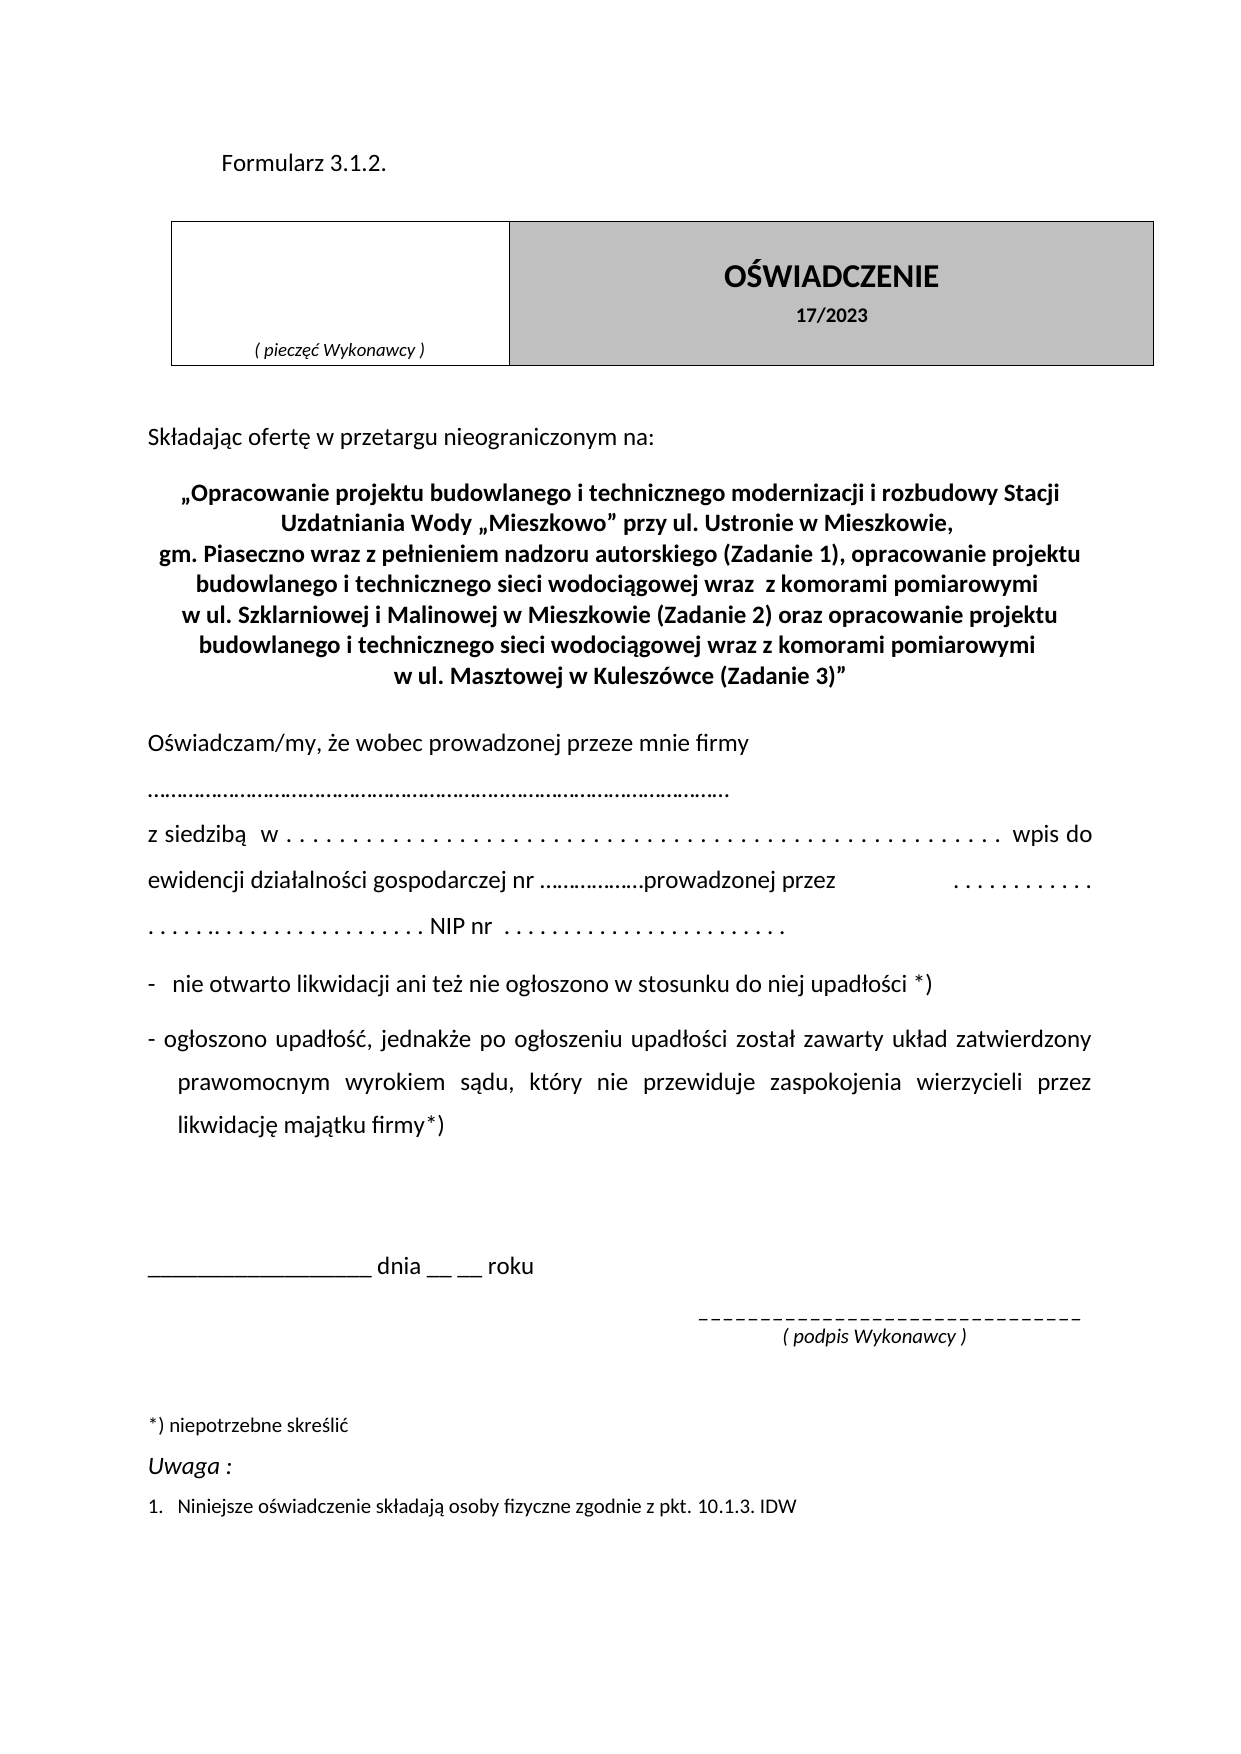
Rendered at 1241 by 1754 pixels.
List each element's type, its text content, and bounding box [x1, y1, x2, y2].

text Oświadczam/my, że wobec prowadzonej przeze mnie firmy [148, 727, 1093, 758]
text z siedzibą w . . . . . . . . . . . . . . . . . . . . . . . . . . . . . . . . . . . . . . . . . . . . . . . . . . . . . . wpis do ewidencji działalności gospodarczej nr ………………prowadzonej przez . . . . . . . . . . . . . . . . . .. . . . . . . . . . . . . . . . . . NIP nr . . . . . . . . . . . . . . . . . . . . . . . . [148, 819, 1093, 941]
text - ogłoszono upadłość, jednakże po ogłoszeniu upadłości został zawarty układ zatwierdzony prawomocnym wyrokiem sądu, który nie przewiduje zaspokojenia wierzycieli przez likwidację majątku firmy*) [148, 1023, 1093, 1139]
text *) niepotrzebne skreślić [148, 1412, 1093, 1438]
text ……………………………………………………..………………………………… [148, 773, 1093, 803]
text __________________ dnia __ __ roku [148, 1250, 1093, 1281]
list Niniejsze oświadczenie składają osoby fizyczne zgodnie z pkt. 10.1.3. IDW [148, 1493, 1093, 1519]
text - nie otwarto likwidacji ani też nie ogłoszono w stosunku do niej upadłości *) [148, 968, 1093, 999]
text Składając ofertę w przetargu nieograniczonym na: [148, 421, 1093, 452]
text _______________________________ [148, 1293, 1093, 1324]
text Uwaga : [148, 1450, 1093, 1481]
text Formularz 3.1.2. [148, 148, 1093, 178]
table_header ( pieczęć Wykonawcy ) [172, 222, 509, 365]
table_header OŚWIADCZENIE 17/2023 [510, 222, 1153, 365]
text ( podpis Wykonawcy ) [148, 1324, 1093, 1349]
subtitle „Opracowanie projektu budowlanego i technicznego modernizacji i rozbudowy Stacji Uzdatniania Wody „Mieszkowo” przy ul. Ustronie w Mieszkowie, gm. Piaseczno wraz z pełnieniem nadzoru autorskiego (Zadanie 1), opracowanie projektu budowlanego i technicznego sieci wodociągowej wraz z komorami pomiarowymi w ul. Szklarniowej i Malinowej w Mieszkowie (Zadanie 2) oraz opracowanie projektu budowlanego i technicznego sieci wodociągowej wraz z komorami pomiarowymi w ul. Masztowej w Kuleszówce (Zadanie 3)” [148, 477, 1093, 690]
